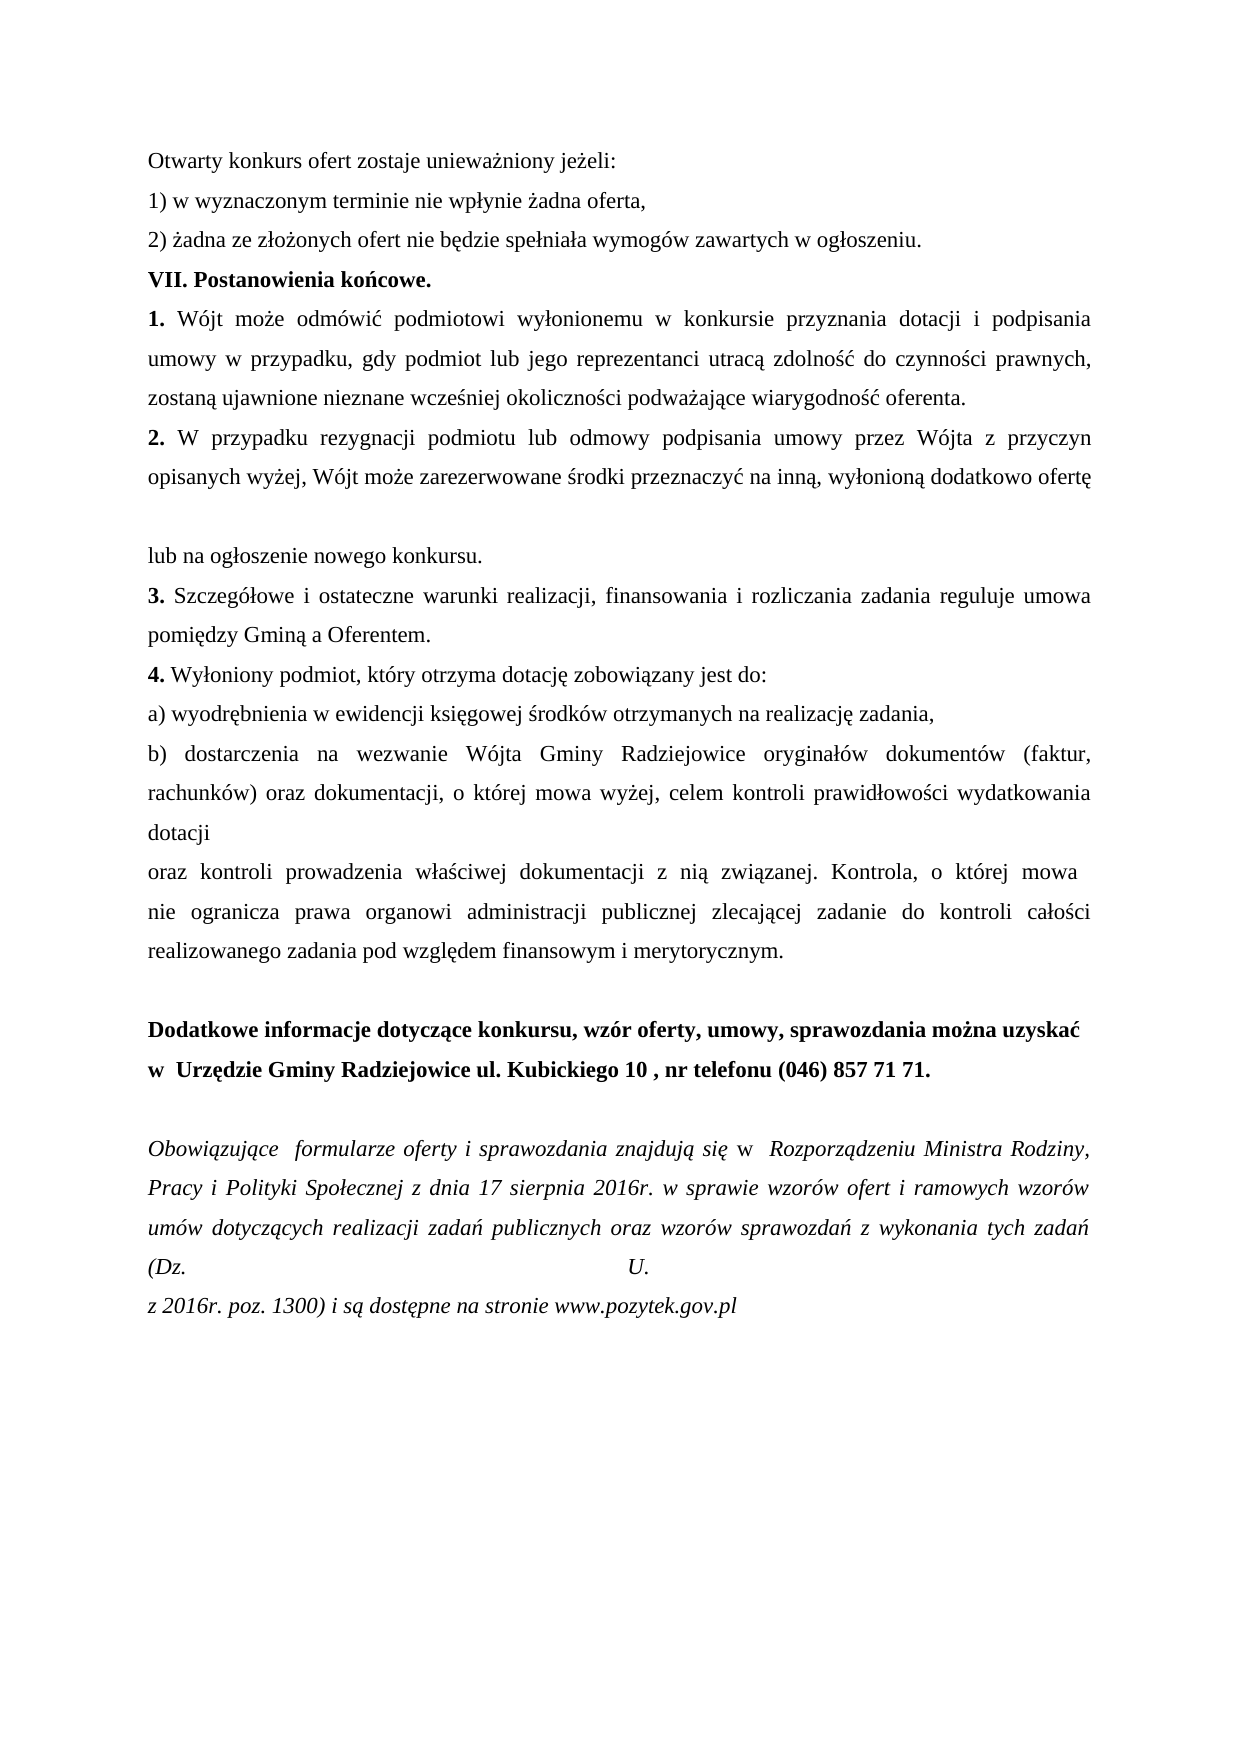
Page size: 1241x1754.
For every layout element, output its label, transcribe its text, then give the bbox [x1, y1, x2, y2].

text 3. Szczegółowe i ostateczne warunki realizacji, finansowania i rozliczania zadania reguluje umowa pomiędzy Gminą a Oferentem. [148, 582, 1093, 648]
text w Urzędzie Gminy Radziejowice ul. Kubickiego 10 , nr telefonu (046) 857 71 71. [148, 1056, 1093, 1082]
text b) dostarczenia na wezwanie Wójta Gminy Radziejowice oryginałów dokumentów (faktur, rachunków) oraz dokumentacji, o której mowa wyżej, celem kontroli prawidłowości wydatkowania dotacji oraz kontroli prowadzenia właściwej dokumentacji z nią związanej. Kontrola, o której mowa nie ogranicza prawa organowi administracji publicznej zlecającej zadanie do kontroli całości realizowanego zadania pod względem finansowym i merytorycznym. [148, 740, 1093, 963]
text 1) w wyznaczonym terminie nie wpłynie żadna oferta, [148, 187, 1093, 213]
text 4. Wyłoniony podmiot, który otrzyma dotację zobowiązany jest do: [148, 661, 1093, 687]
text 2) żadna ze złożonych ofert nie będzie spełniała wymogów zawartych w ogłoszeniu. [148, 227, 1093, 253]
text Dodatkowe informacje dotyczące konkursu, wzór oferty, umowy, sprawozdania można uzyskać [148, 1016, 1093, 1042]
text 2. W przypadku rezygnacji podmiotu lub odmowy podpisania umowy przez Wójta z przyczyn opisanych wyżej, Wójt może zarezerwowane środki przeznaczyć na inną, wyłonioną dodatkowo ofertę lub na ogłoszenie nowego konkursu. [148, 424, 1093, 569]
text Otwarty konkurs ofert zostaje unieważniony jeżeli: [148, 148, 1093, 174]
text Obowiązujące formularze oferty i sprawozdania znajdują się w Rozporządzeniu Ministra Rodziny, Pracy i Polityki Społecznej z dnia 17 sierpnia 2016r. w sprawie wzorów ofert i ramowych wzorów umów dotyczących realizacji zadań publicznych oraz wzorów sprawozdań z wykonania tych zadań (Dz. U. z 2016r. poz. 1300) i są dostępne na stronie www.pozytek.gov.pl [148, 1134, 1093, 1319]
text a) wyodrębnienia w ewidencji księgowej środków otrzymanych na realizację zadania, [148, 700, 1093, 727]
text VII. Postanowienia końcowe. [148, 266, 1093, 292]
text 1. Wójt może odmówić podmiotowi wyłonionemu w konkursie przyznania dotacji i podpisania umowy w przypadku, gdy podmiot lub jego reprezentanci utracą zdolność do czynności prawnych, zostaną ujawnione nieznane wcześniej okoliczności podważające wiarygodność oferenta. [148, 306, 1093, 411]
